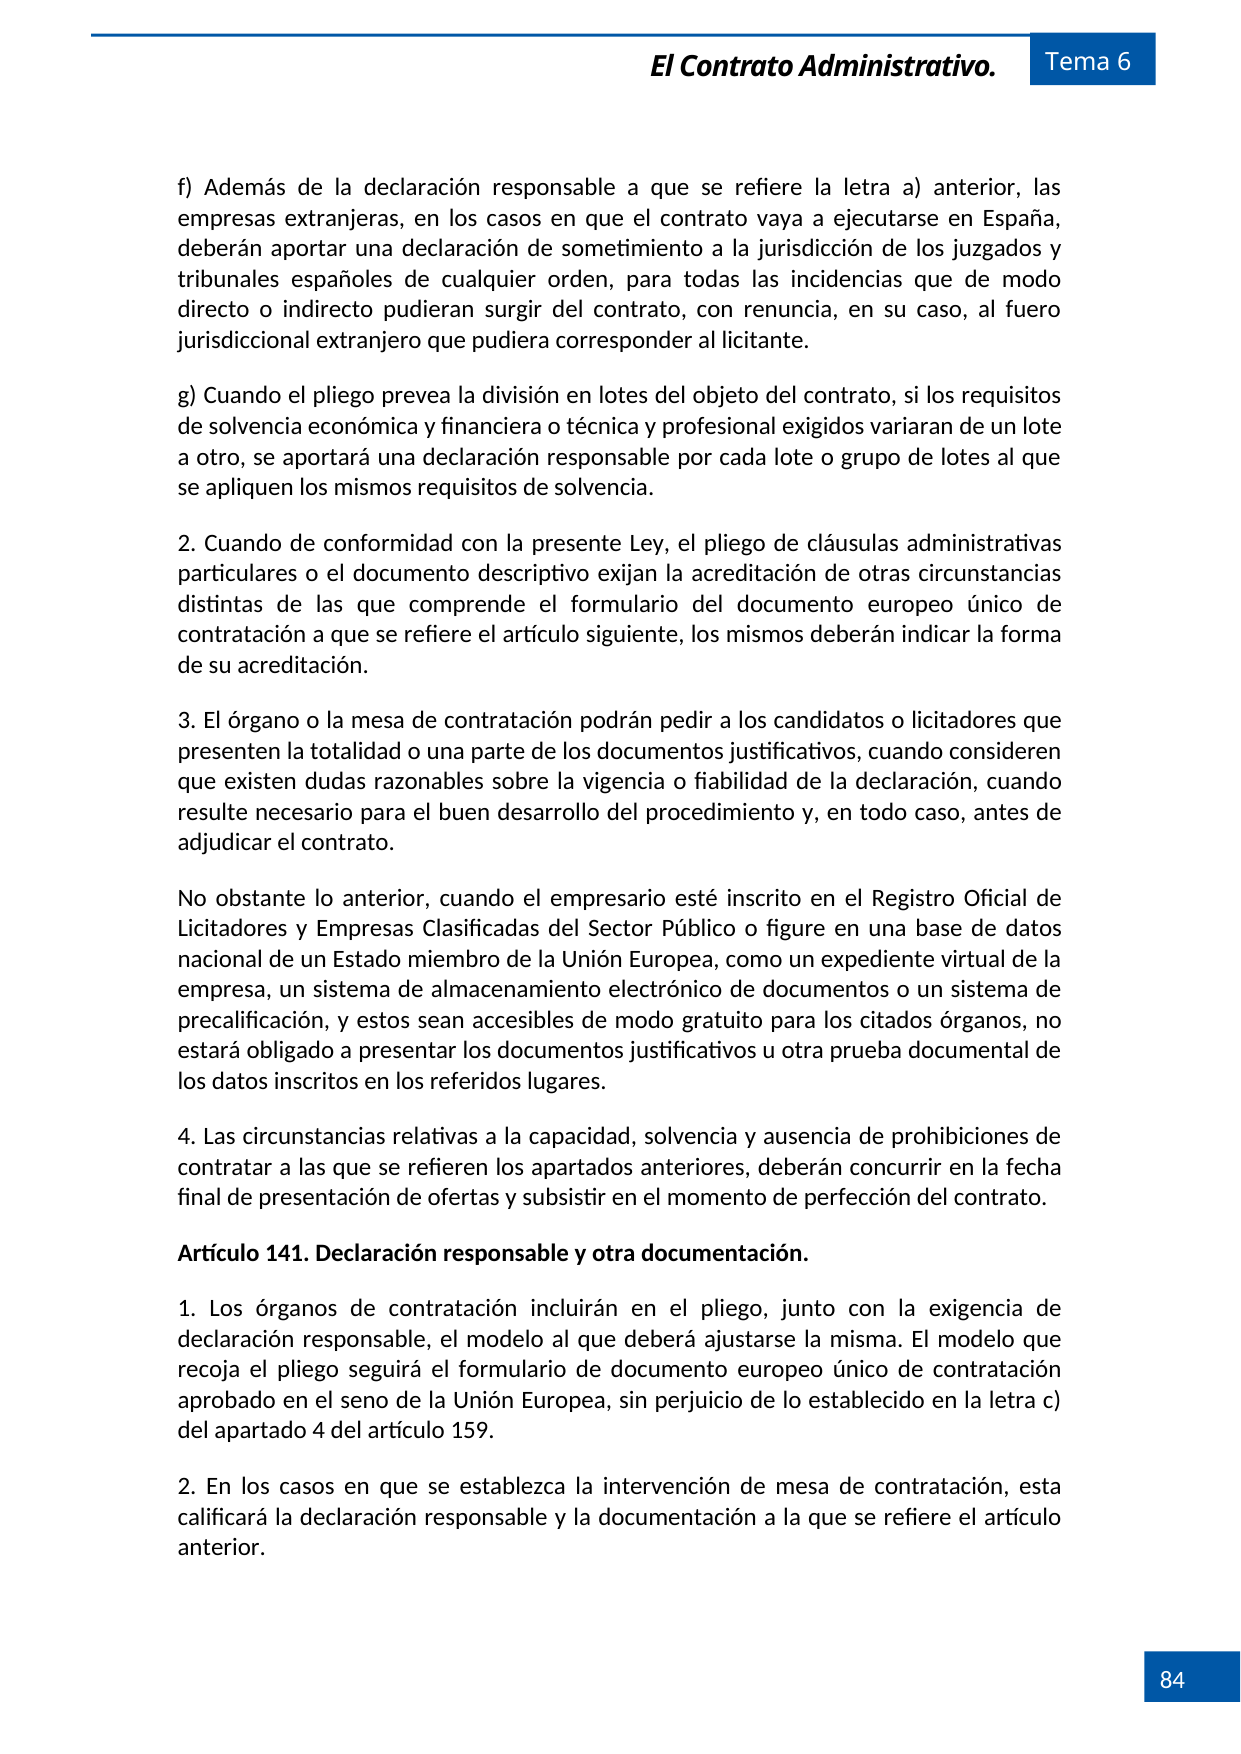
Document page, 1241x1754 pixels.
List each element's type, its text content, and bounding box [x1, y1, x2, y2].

text 2. Cuando de conformidad con la presente Ley, el pliego de cláusulas administrativas particulares o el documento descriptivo exijan la acreditación de otras circunstancias distintas de las que comprende el formulario del documento europeo único de contratación a que se refiere el artículo siguiente, los mismos deberán indicar la forma de su acreditación. [177, 527, 1063, 679]
text f) Además de la declaración responsable a que se refiere la letra a) anterior, las empresas extranjeras, en los casos en que el contrato vaya a ejecutarse en España, deberán aportar una declaración de sometimiento a la jurisdicción de los juzgados y tribunales españoles de cualquier orden, para todas las incidencias que de modo directo o indirecto pudieran surgir del contrato, con renuncia, en su caso, al fuero jurisdiccional extranjero que pudiera corresponder al licitante. [177, 171, 1063, 354]
text 3. El órgano o la mesa de contratación podrán pedir a los candidatos o licitadores que presenten la totalidad o una parte de los documentos justificativos, cuando consideren que existen dudas razonables sobre la vigencia o fiabilidad de la declaración, cuando resulte necesario para el buen desarrollo del procedimiento y, en todo caso, antes de adjudicar el contrato. [177, 704, 1063, 857]
text 1. Los órganos de contratación incluirán en el pliego, junto con la exigencia de declaración responsable, el modelo al que deberá ajustarse la misma. El modelo que recoja el pliego seguirá el formulario de documento europeo único de contratación aprobado en el seno de la Unión Europea, sin perjuicio de lo establecido en la letra c) del apartado 4 del artículo 159. [177, 1293, 1063, 1445]
text g) Cuando el pliego prevea la división en lotes del objeto del contrato, si los requisitos de solvencia económica y financiera o técnica y profesional exigidos variaran de un lote a otro, se aportará una declaración responsable por cada lote o grupo de lotes al que se apliquen los mismos requisitos de solvencia. [177, 379, 1063, 502]
text 2. En los casos en que se establezca la intervención de mesa de contratación, esta calificará la declaración responsable y la documentación a la que se refiere el artículo anterior. [177, 1470, 1063, 1562]
text 4. Las circunstancias relativas a la capacidad, solvencia y ausencia de prohibiciones de contratar a las que se refieren los apartados anteriores, deberán concurrir en la fecha final de presentación de ofertas y subsistir en el momento de perfección del contrato. [177, 1121, 1063, 1212]
text No obstante lo anterior, cuando el empresario esté inscrito en el Registro Oficial de Licitadores y Empresas Clasificadas del Sector Público o figure en una base de datos nacional de un Estado miembro de la Unión Europea, como un expediente virtual de la empresa, un sistema de almacenamiento electrónico de documentos o un sistema de precalificación, y estos sean accesibles de modo gratuito para los citados órganos, no estará obligado a presentar los documentos justificativos u otra prueba documental de los datos inscritos en los referidos lugares. [177, 882, 1063, 1096]
text Artículo 141. Declaración responsable y otra documentación. [177, 1237, 1063, 1268]
